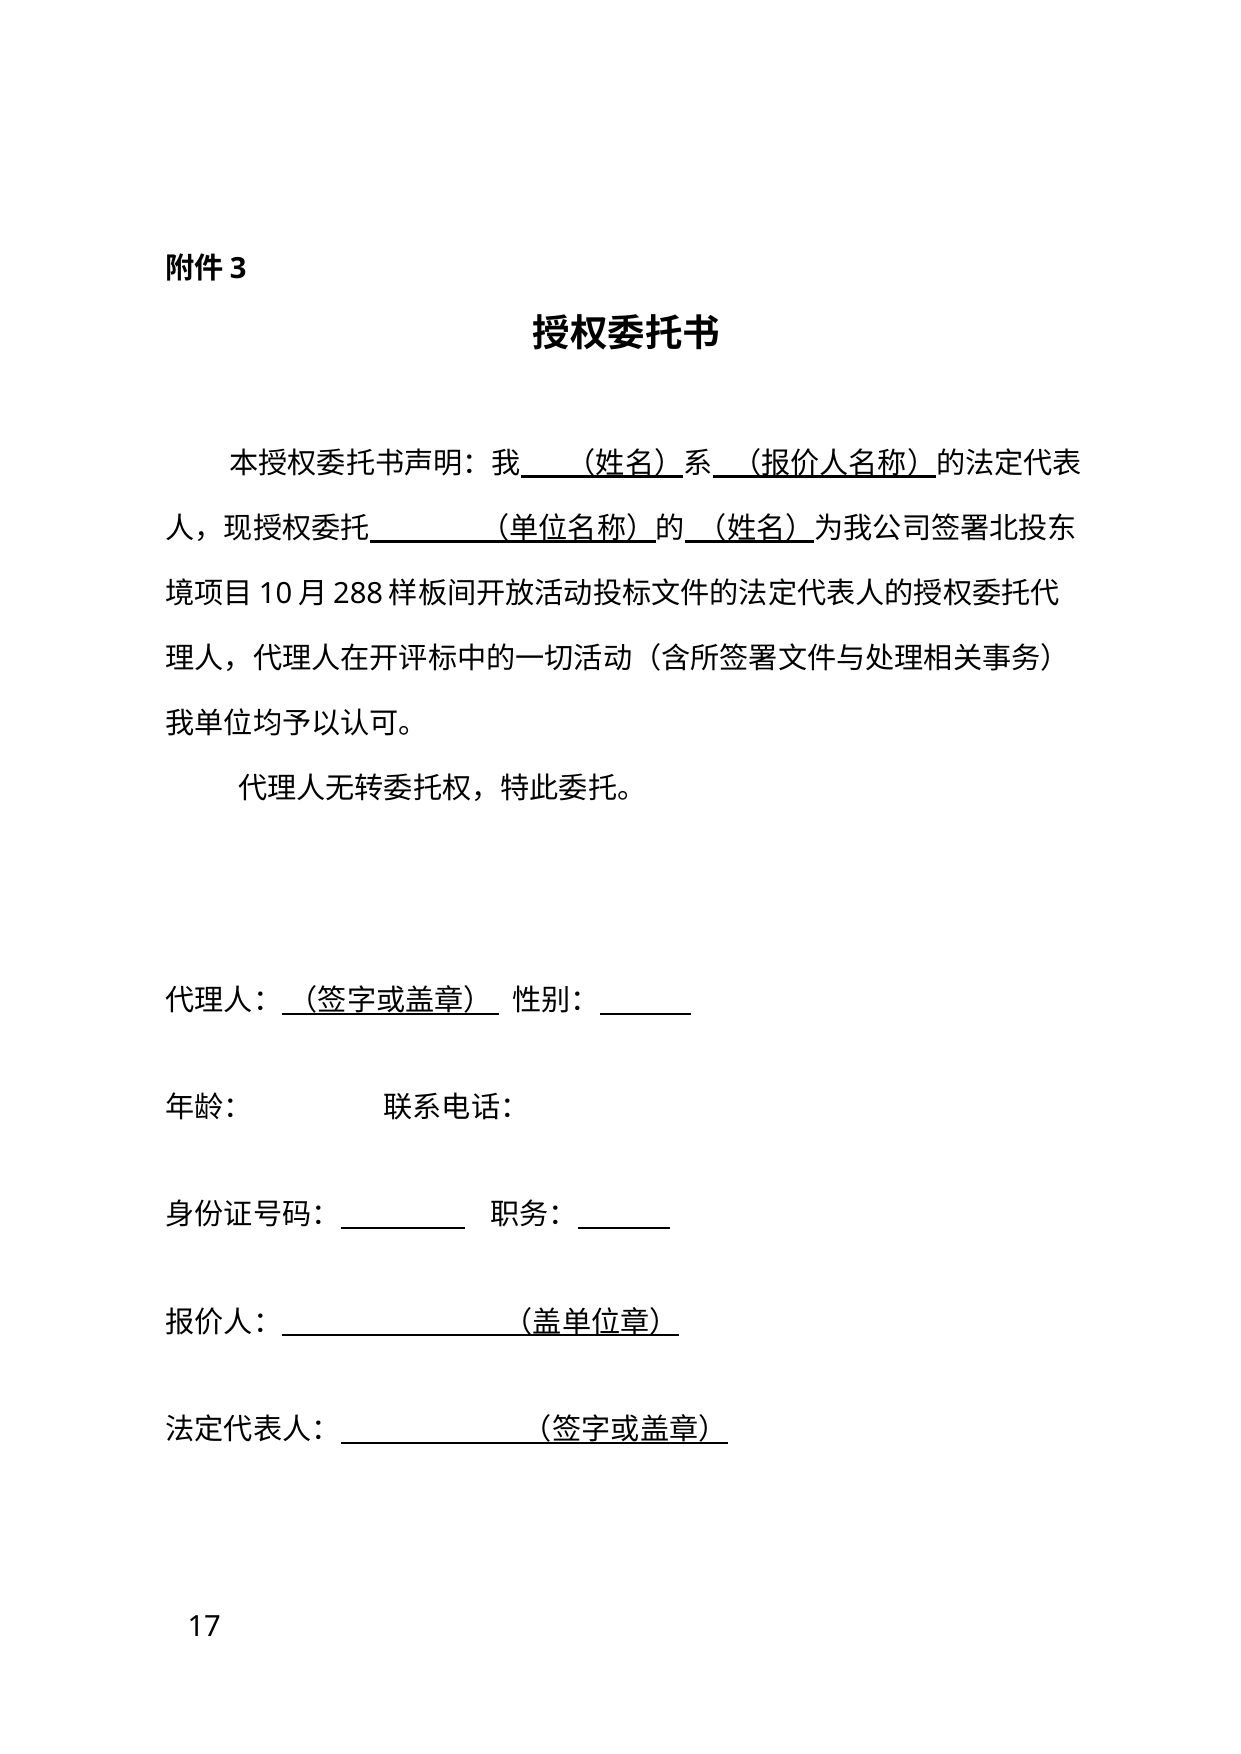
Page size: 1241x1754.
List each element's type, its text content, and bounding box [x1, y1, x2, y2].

text 附件3 [165, 233, 1087, 298]
text 身份证号码： 职务： [165, 1179, 1087, 1244]
text 年龄： 联系电话： [165, 1072, 1087, 1137]
text 代理人无转委托权，特此委托。 [165, 753, 1087, 818]
text 授权委托书 [165, 298, 1087, 363]
text 报价人： （盖单位章） [165, 1287, 1087, 1352]
text 代理人： （签字或盖章） 性别： [165, 965, 1087, 1030]
text 本授权委托书声明：我 （姓名）系 （报价人名称）的法定代表人，现授权委托 （单位名称）的 （姓名）为我公司签署北投东境项目10月288样板间开放活动投标文件的法定代表人的授权委托代理人，代理人在开评标中的一切活动（含所签署文件与处理相关事务）我单位均予以认可。 [165, 428, 1087, 753]
text 法定代表人： （签字或盖章） [165, 1394, 1087, 1459]
